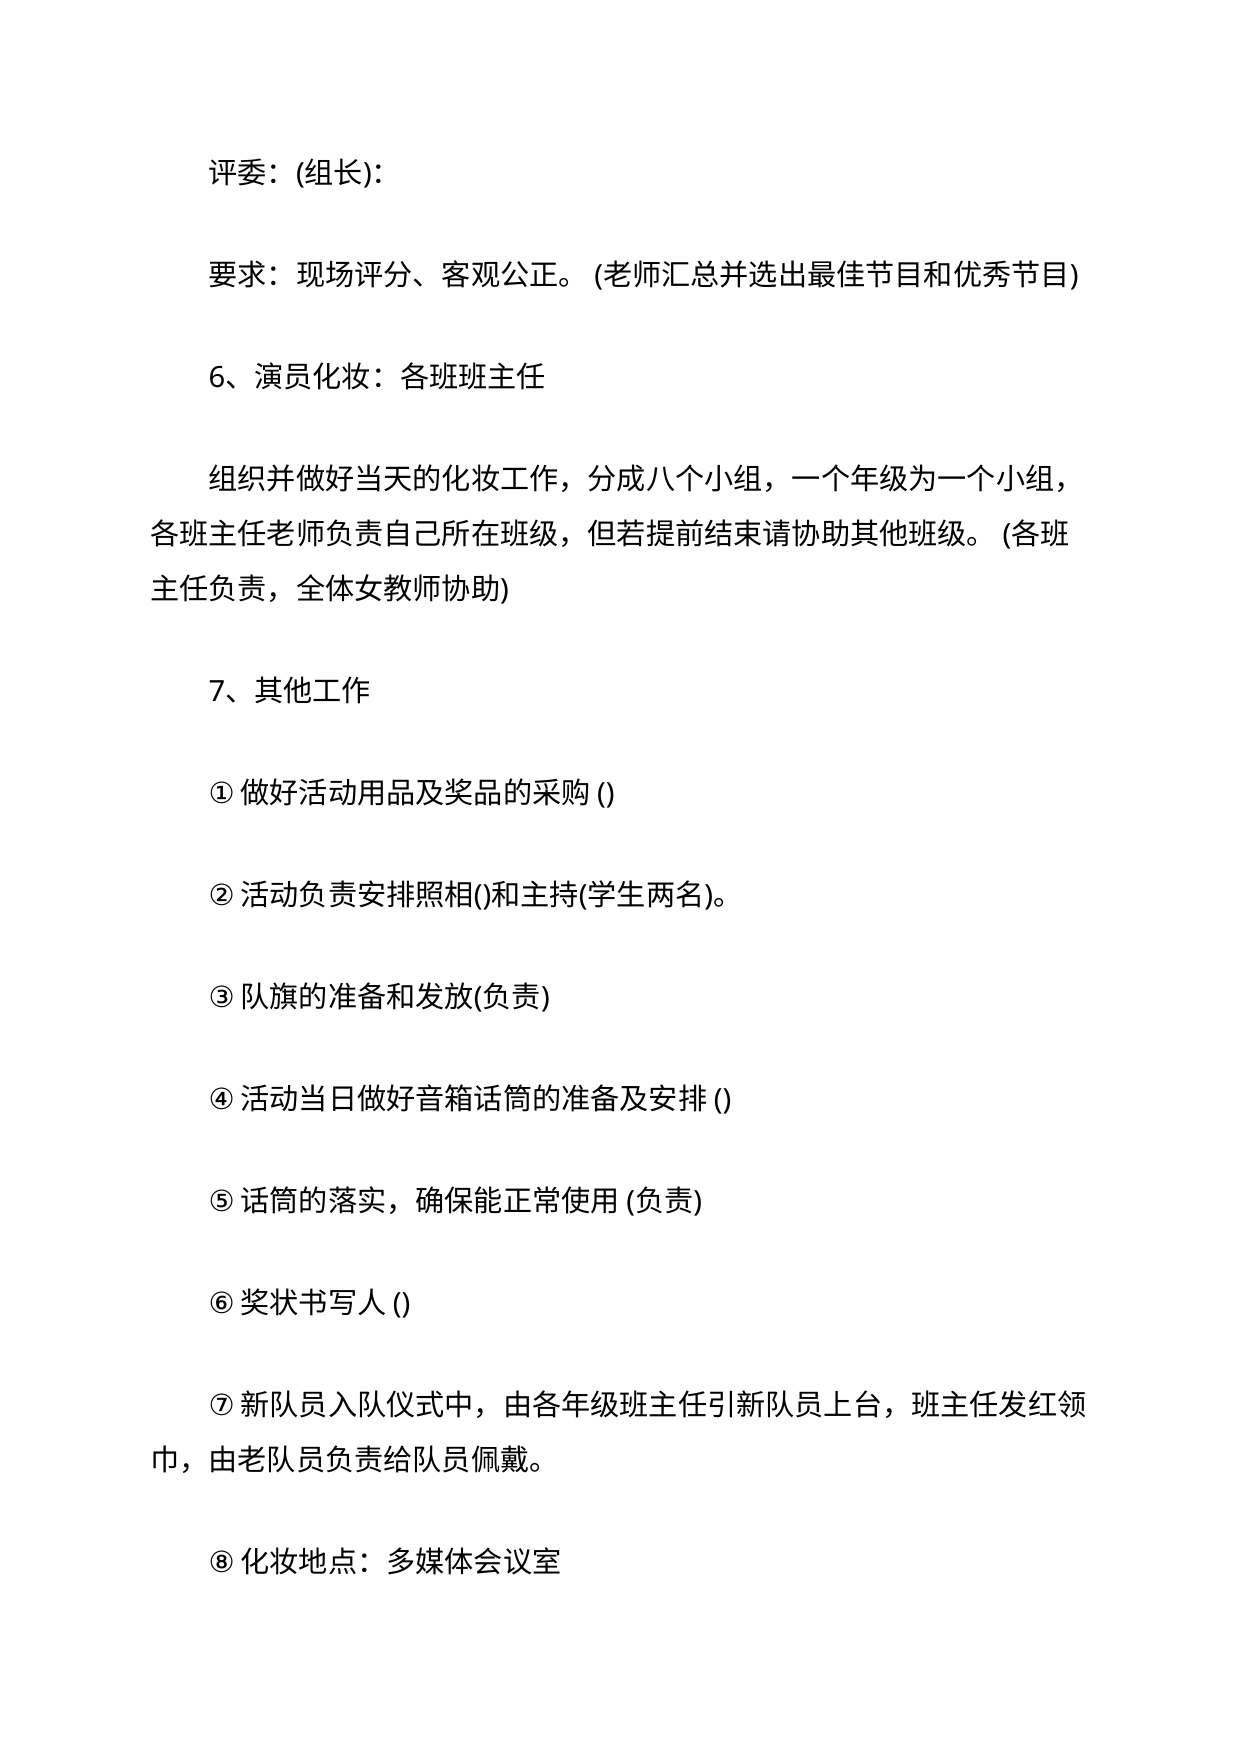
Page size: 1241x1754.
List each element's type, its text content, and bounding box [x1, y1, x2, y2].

text ①做好活动用品及奖品的采购 () [150, 770, 1090, 812]
text ⑦新队员入队仪式中，由各年级班主任引新队员上台，班主任发红领巾，由老队员负责给队员佩戴。 [150, 1382, 1090, 1479]
text ④活动当日做好音箱话筒的准备及安排 () [150, 1076, 1090, 1118]
text ③队旗的准备和发放(负责) [150, 974, 1090, 1016]
text 组织并做好当天的化妆工作，分成八个小组，一个年级为一个小组，各班主任老师负责自己所在班级，但若提前结束请协助其他班级。 (各班主任负责，全体女教师协助) [150, 456, 1090, 608]
text 6、演员化妆：各班班主任 [150, 354, 1090, 396]
text 要求：现场评分、客观公正。 (老师汇总并选出最佳节目和优秀节目) [150, 252, 1090, 294]
text ⑤话筒的落实，确保能正常使用 (负责) [150, 1178, 1090, 1220]
text ⑧化妆地点：多媒体会议室 [150, 1538, 1090, 1581]
text 评委：(组长)： [150, 150, 1090, 192]
text ⑥奖状书写人 () [150, 1280, 1090, 1322]
text 7、其他工作 [150, 668, 1090, 710]
text ②活动负责安排照相()和主持(学生两名)。 [150, 872, 1090, 914]
